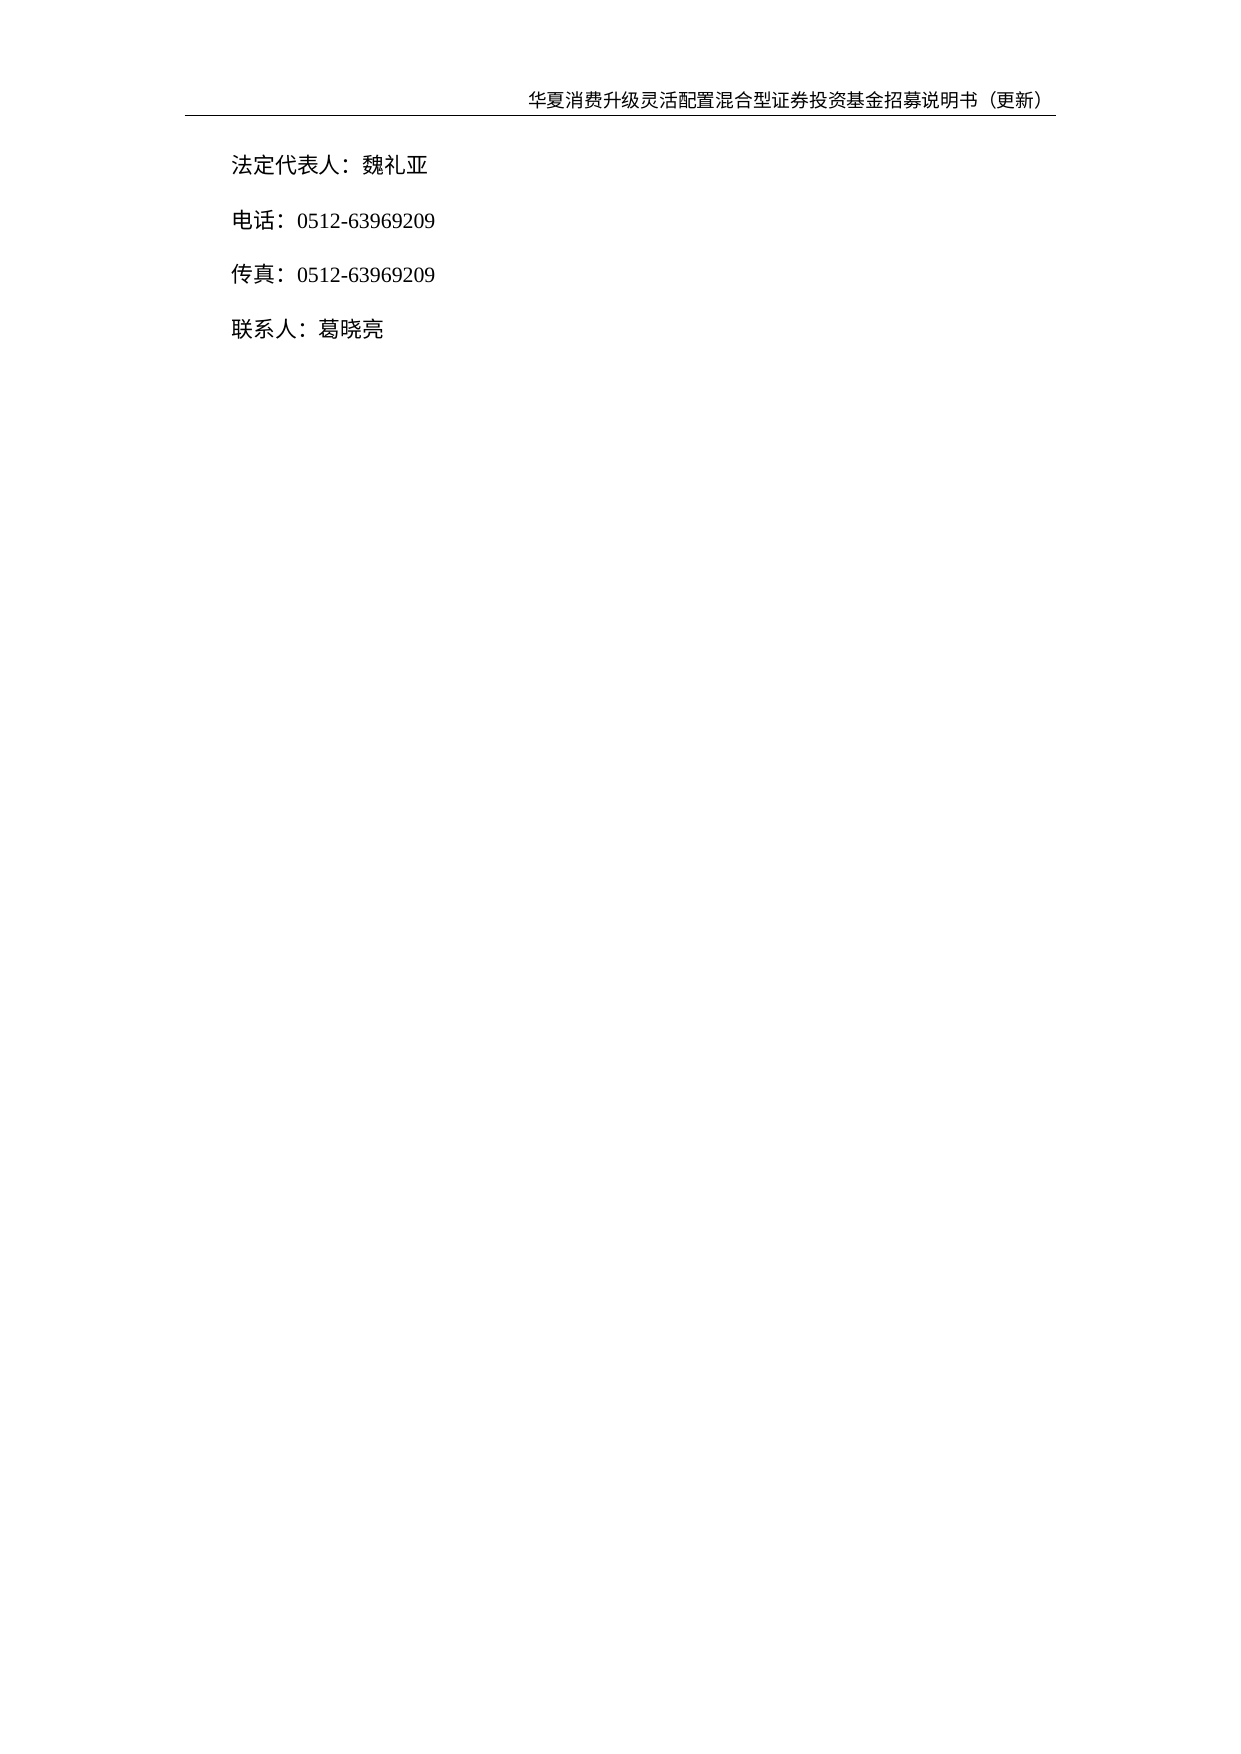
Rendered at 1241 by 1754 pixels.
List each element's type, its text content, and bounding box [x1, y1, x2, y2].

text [231, 148, 709, 179]
text 联系人：葛晓亮 [231, 312, 1159, 344]
text 电话：0512-63969209 传真：0512-63969209 [231, 203, 436, 289]
